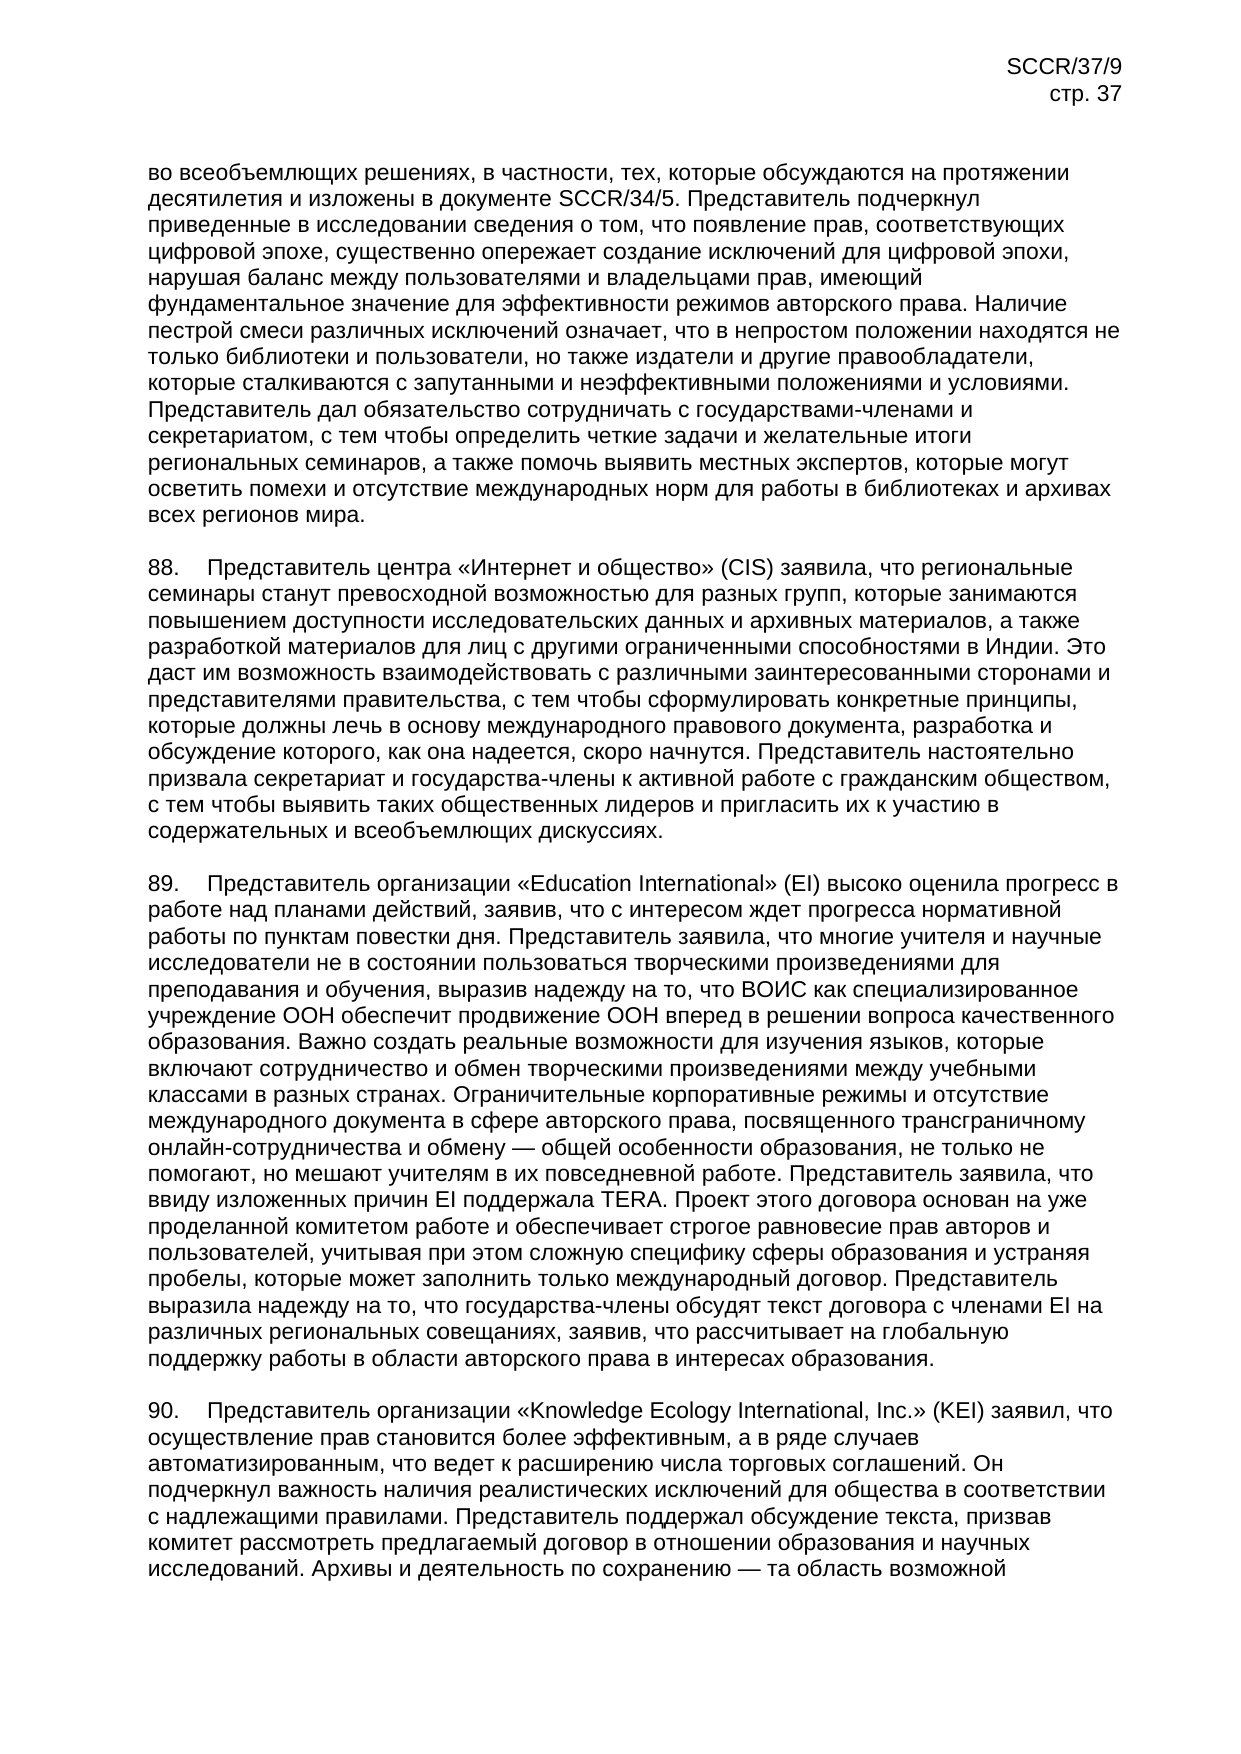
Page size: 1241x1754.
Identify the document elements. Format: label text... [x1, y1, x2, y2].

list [148, 1397, 1122, 1582]
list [148, 158, 1122, 527]
list Представитель организации «Еducation International» (EI) высоко оценила прогресс в работе над планами действий, заявив, что с интересом ждет прогресса нормативной работы по пунктам повестки дня. Представитель заявила, что многие учителя и научные исследователи не в состоянии пользоваться творческими произведениями для преподавания и обучения, выразив надежду на то, что ВОИС как специализированное учреждение ООН обеспечит продвижение ООН вперед в решении вопроса качественного образования. Важно создать реальные возможности для изучения языков, которые включают сотрудничество и обмен творческими произведениями между учебными классами в разных странах. Ограничительные корпоративные режимы и отсутствие международного документа в сфере авторского права, посвященного трансграничному онлайн-сотрудничества и обмену — общей особенности образования, не только не помогают, но мешают учителям в их повседневной работе. Представитель заявила, что ввиду изложенных причин EI поддержала TERA. Проект этого договора основан на уже проделанной комитетом работе и обеспечивает строгое равновесие прав авторов и пользователей, учитывая при этом сложную специфику сферы образования и устраняя пробелы, которые может заполнить только международный договор. Представитель выразила надежду на то, что государства-члены обсудят текст договора с членами EI на различных региональных совещаниях, заявив, что рассчитывает на глобальную поддержку работы в области авторского права в интересах образования. [148, 870, 1122, 1371]
list Представитель центра «Интернет и общество» (CIS) заявила, что региональные семинары станут превосходной возможностью для разных групп, которые занимаются повышением доступности исследовательских данных и архивных материалов, а также разработкой материалов для лиц с другими ограниченными способностями в Индии. Это даст им возможность взаимодействовать с различными заинтересованными сторонами и представителями правительства, с тем чтобы сформулировать конкретные принципы, которые должны лечь в основу международного правового документа, разработка и обсуждение которого, как она надеется, скоро начнутся. Представитель настоятельно призвала секретариат и государства-члены к активной работе с гражданским обществом, с тем чтобы выявить таких общественных лидеров и пригласить их к участию в содержательных и всеобъемлющих дискуссиях. [148, 554, 1122, 844]
